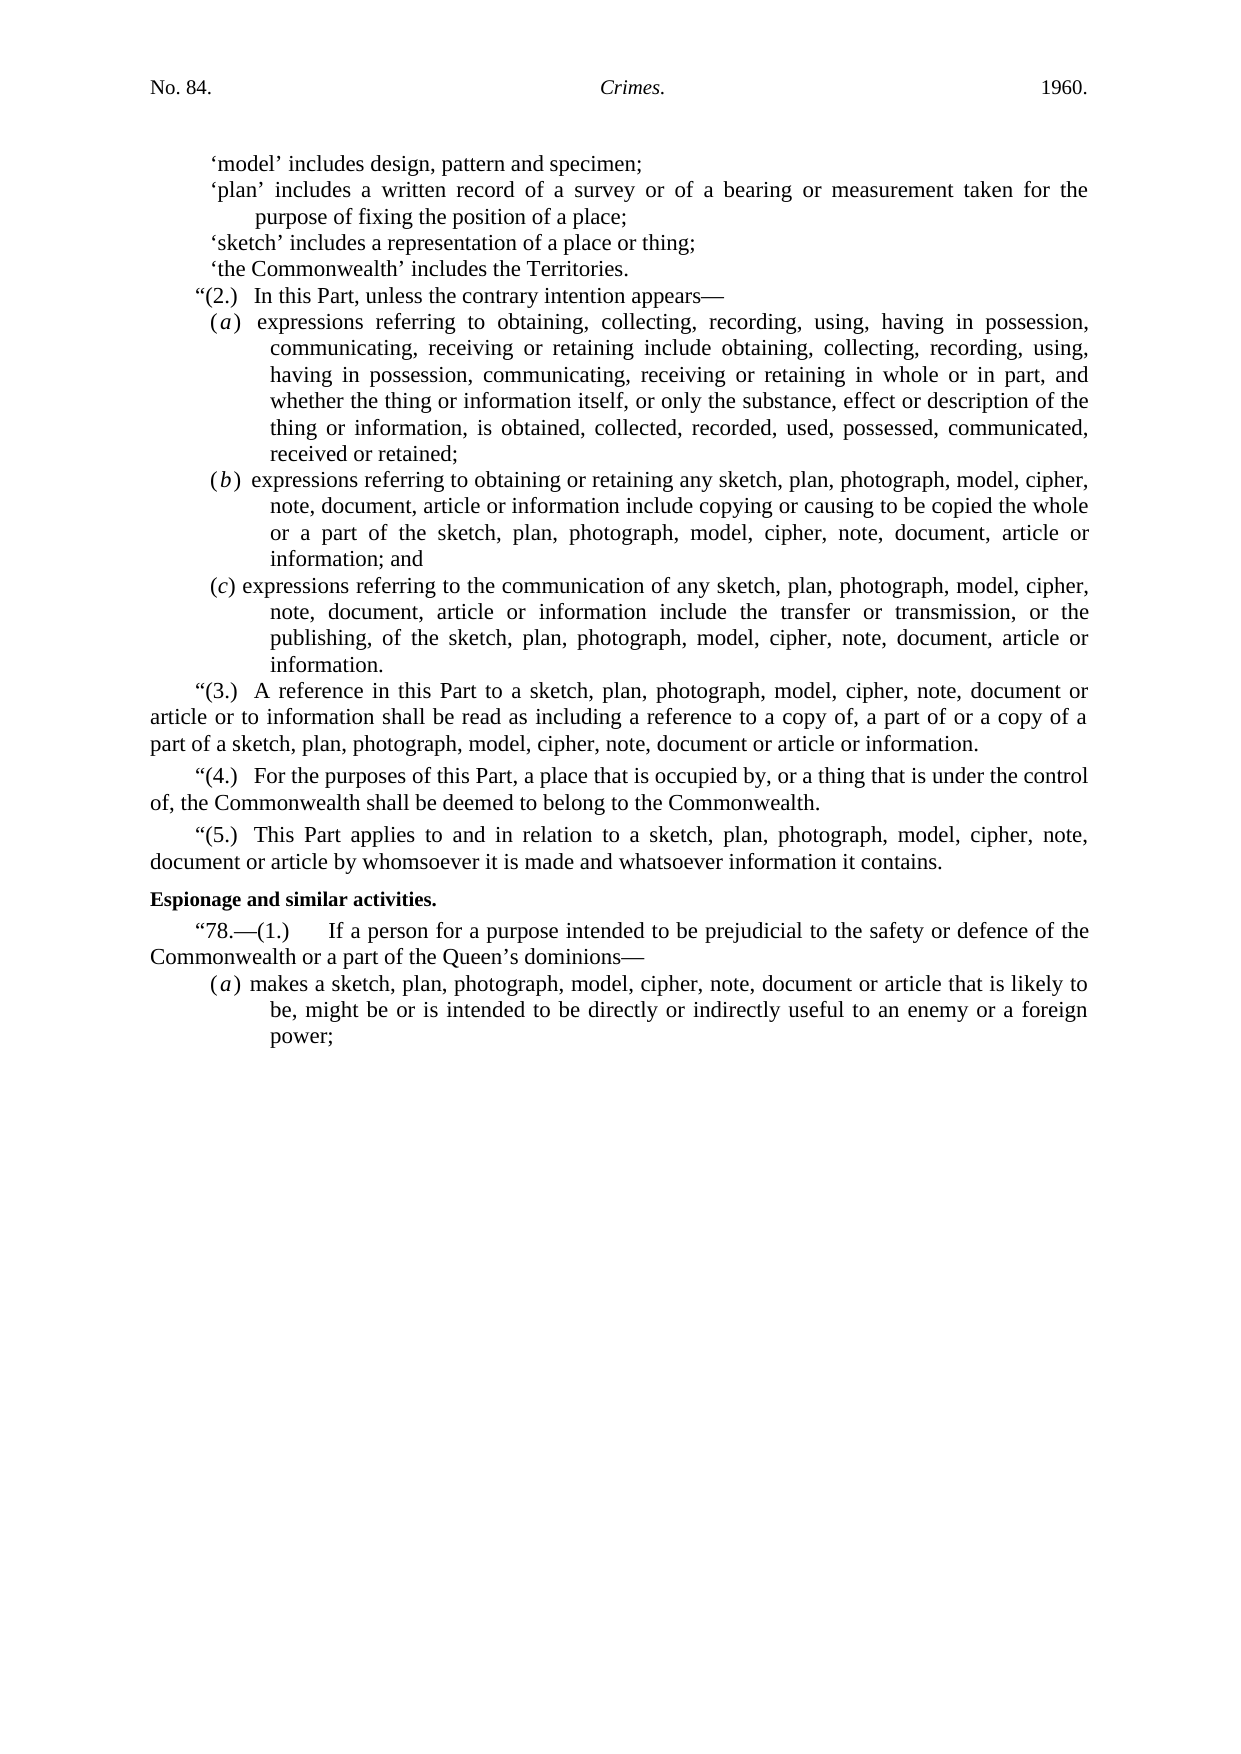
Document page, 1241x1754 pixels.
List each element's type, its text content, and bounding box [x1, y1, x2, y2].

text “(3.) A reference in this Part to a sketch, plan, photograph, model, cipher, note, document or article or to information shall be read as including a reference to a copy of, a part of or a copy of a part of a sketch, plan, photograph, model, cipher, note, document or article or information. [150, 677, 1090, 756]
text ‘the Commonwealth’ includes the Territories. [210, 255, 1090, 282]
text “(5.) This Part applies to and in relation to a sketch, plan, photograph, model, cipher, note, document or article by whomsoever it is made and whatsoever information it contains. [150, 821, 1090, 874]
text (b) expressions referring to obtaining or retaining any sketch, plan, photograph, model, cipher, note, document, article or information include copying or causing to be copied the whole or a part of the sketch, plan, photograph, model, cipher, note, document, article or information; and [210, 466, 1090, 572]
text (a) makes a sketch, plan, photograph, model, cipher, note, document or article that is likely to be, might be or is intended to be directly or indirectly useful to an enemy or a foreign power; [210, 969, 1090, 1049]
text (a) expressions referring to obtaining, collecting, recording, using, having in possession, communicating, receiving or retaining include obtaining, collecting, recording, using, having in possession, communicating, receiving or retaining in whole or in part, and whether the thing or information itself, or only the substance, effect or description of the thing or information, is obtained, collected, recorded, used, possessed, communicated, received or retained; [210, 308, 1090, 466]
text ‘plan’ includes a written record of a survey or of a bearing or measurement taken for the purpose of fixing the position of a place; [210, 176, 1090, 229]
text “78.—(1.) If a person for a purpose intended to be prejudicial to the safety or defence of the Commonwealth or a part of the Queen’s dominions— [150, 917, 1090, 969]
text “(2.) In this Part, unless the contrary intention appears— [150, 282, 1090, 308]
text ‘sketch’ includes a representation of a place or thing; [210, 229, 1090, 255]
text (c) expressions referring to the communication of any sketch, plan, photograph, model, cipher, note, document, article or information include the transfer or transmission, or the publishing, of the sketch, plan, photograph, model, cipher, note, document, article or information. [210, 572, 1090, 677]
text “(4.) For the purposes of this Part, a place that is occupied by, or a thing that is under the control of, the Commonwealth shall be deemed to belong to the Commonwealth. [150, 762, 1090, 815]
text ‘model’ includes design, pattern and specimen; [210, 150, 1090, 176]
text Espionage and similar activities. [150, 887, 1090, 911]
